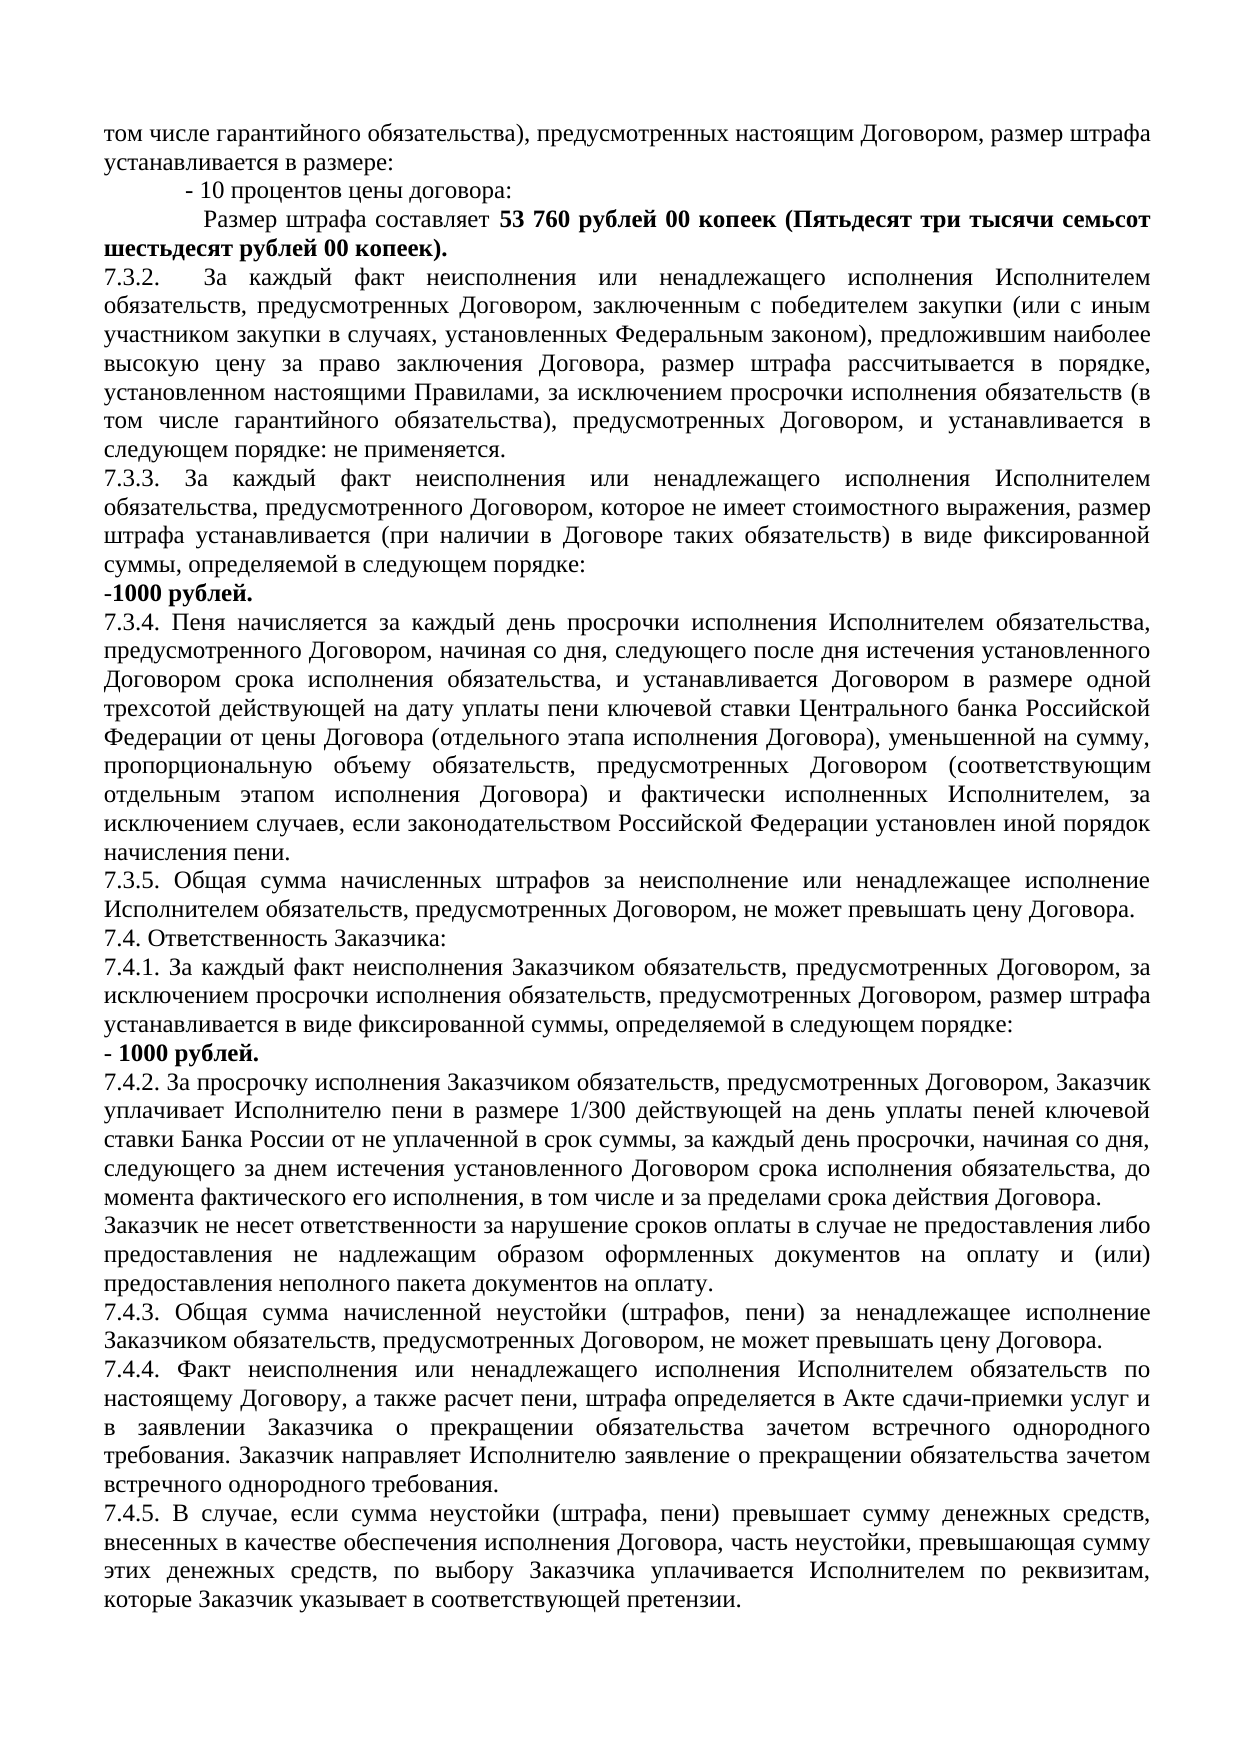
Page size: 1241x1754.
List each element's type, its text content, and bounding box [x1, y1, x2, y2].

text 7.3.3. За каждый факт неисполнения или ненадлежащего исполнения Исполнителем обязательства, предусмотренного Договором, которое не имеет стоимостного выражения, размер штрафа устанавливается (при наличии в Договоре таких обязательств) в виде фиксированной суммы, определяемой в следующем порядке: [103, 463, 1152, 578]
text 7.4. Ответственность Заказчика: [103, 923, 1152, 952]
text -1000 рублей. [103, 578, 1152, 607]
text 7.4.1. За каждый факт неисполнения Заказчиком обязательств, предусмотренных Договором, за исключением просрочки исполнения обязательств, предусмотренных Договором, размер штрафа устанавливается в виде фиксированной суммы, определяемой в следующем порядке: [103, 952, 1152, 1038]
text - 10 процентов цены договора: [103, 176, 1152, 204]
text Заказчик не несет ответственности за нарушение сроков оплаты в случае не предоставления либо предоставления не надлежащим образом оформленных документов на оплату и (или) предоставления неполного пакета документов на оплату. [103, 1211, 1152, 1297]
text 7.4.5. В случае, если сумма неустойки (штрафа, пени) превышает сумму денежных средств, внесенных в качестве обеспечения исполнения Договора, часть неустойки, превышающая сумму этих денежных средств, по выбору Заказчика уплачивается Исполнителем по реквизитам, которые Заказчик указывает в соответствующей претензии. [103, 1498, 1152, 1613]
text 7.4.2. За просрочку исполнения Заказчиком обязательств, предусмотренных Договором, Заказчик уплачивает Исполнителю пени в размере 1/300 действующей на день уплаты пеней ключевой ставки Банка России от не уплаченной в срок суммы, за каждый день просрочки, начиная со дня, следующего за днем истечения установленного Договором срока исполнения обязательства, до момента фактического его исполнения, в том числе и за пределами срока действия Договора. [103, 1067, 1152, 1211]
text 7.3.5. Общая сумма начисленных штрафов за неисполнение или ненадлежащее исполнение Исполнителем обязательств, предусмотренных Договором, не может превышать цену Договора. [103, 866, 1152, 923]
text 7.3.2. За каждый факт неисполнения или ненадлежащего исполнения Исполнителем обязательств, предусмотренных Договором, заключенным с победителем закупки (или с иным участником закупки в случаях, установленных Федеральным законом), предложившим наиболее высокую цену за право заключения Договора, размер штрафа рассчитывается в порядке, установленном настоящими Правилами, за исключением просрочки исполнения обязательств (в том числе гарантийного обязательства), предусмотренных Договором, и устанавливается в следующем порядке: не применяется. [103, 262, 1152, 463]
text 7.4.4. Факт неисполнения или ненадлежащего исполнения Исполнителем обязательств по настоящему Договору, а также расчет пени, штрафа определяется в Акте сдачи-приемки услуг и в заявлении Заказчика о прекращении обязательства зачетом встречного однородного требования. Заказчик направляет Исполнителю заявление о прекращении обязательства зачетом встречного однородного требования. [103, 1354, 1152, 1498]
text 7.4.3. Общая сумма начисленной неустойки (штрафов, пени) за ненадлежащее исполнение Заказчиком обязательств, предусмотренных Договором, не может превышать цену Договора. [103, 1297, 1152, 1354]
text 7.3.4. Пеня начисляется за каждый день просрочки исполнения Исполнителем обязательства, предусмотренного Договором, начиная со дня, следующего после дня истечения установленного Договором срока исполнения обязательства, и устанавливается Договором в размере одной трехсотой действующей на дату уплаты пени ключевой ставки Центрального банка Российской Федерации от цены Договора (отдельного этапа исполнения Договора), уменьшенной на сумму, пропорциональную объему обязательств, предусмотренных Договором (соответствующим отдельным этапом исполнения Договора) и фактически исполненных Исполнителем, за исключением случаев, если законодательством Российской Федерации установлен иной порядок начисления пени. [103, 607, 1152, 866]
text Размер штрафа составляет 53 760 рублей 00 копеек (Пятьдесят три тысячи семьсот шестьдесят рублей 00 копеек). [103, 204, 1152, 262]
text - 1000 рублей. [103, 1038, 1152, 1067]
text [103, 118, 1152, 176]
